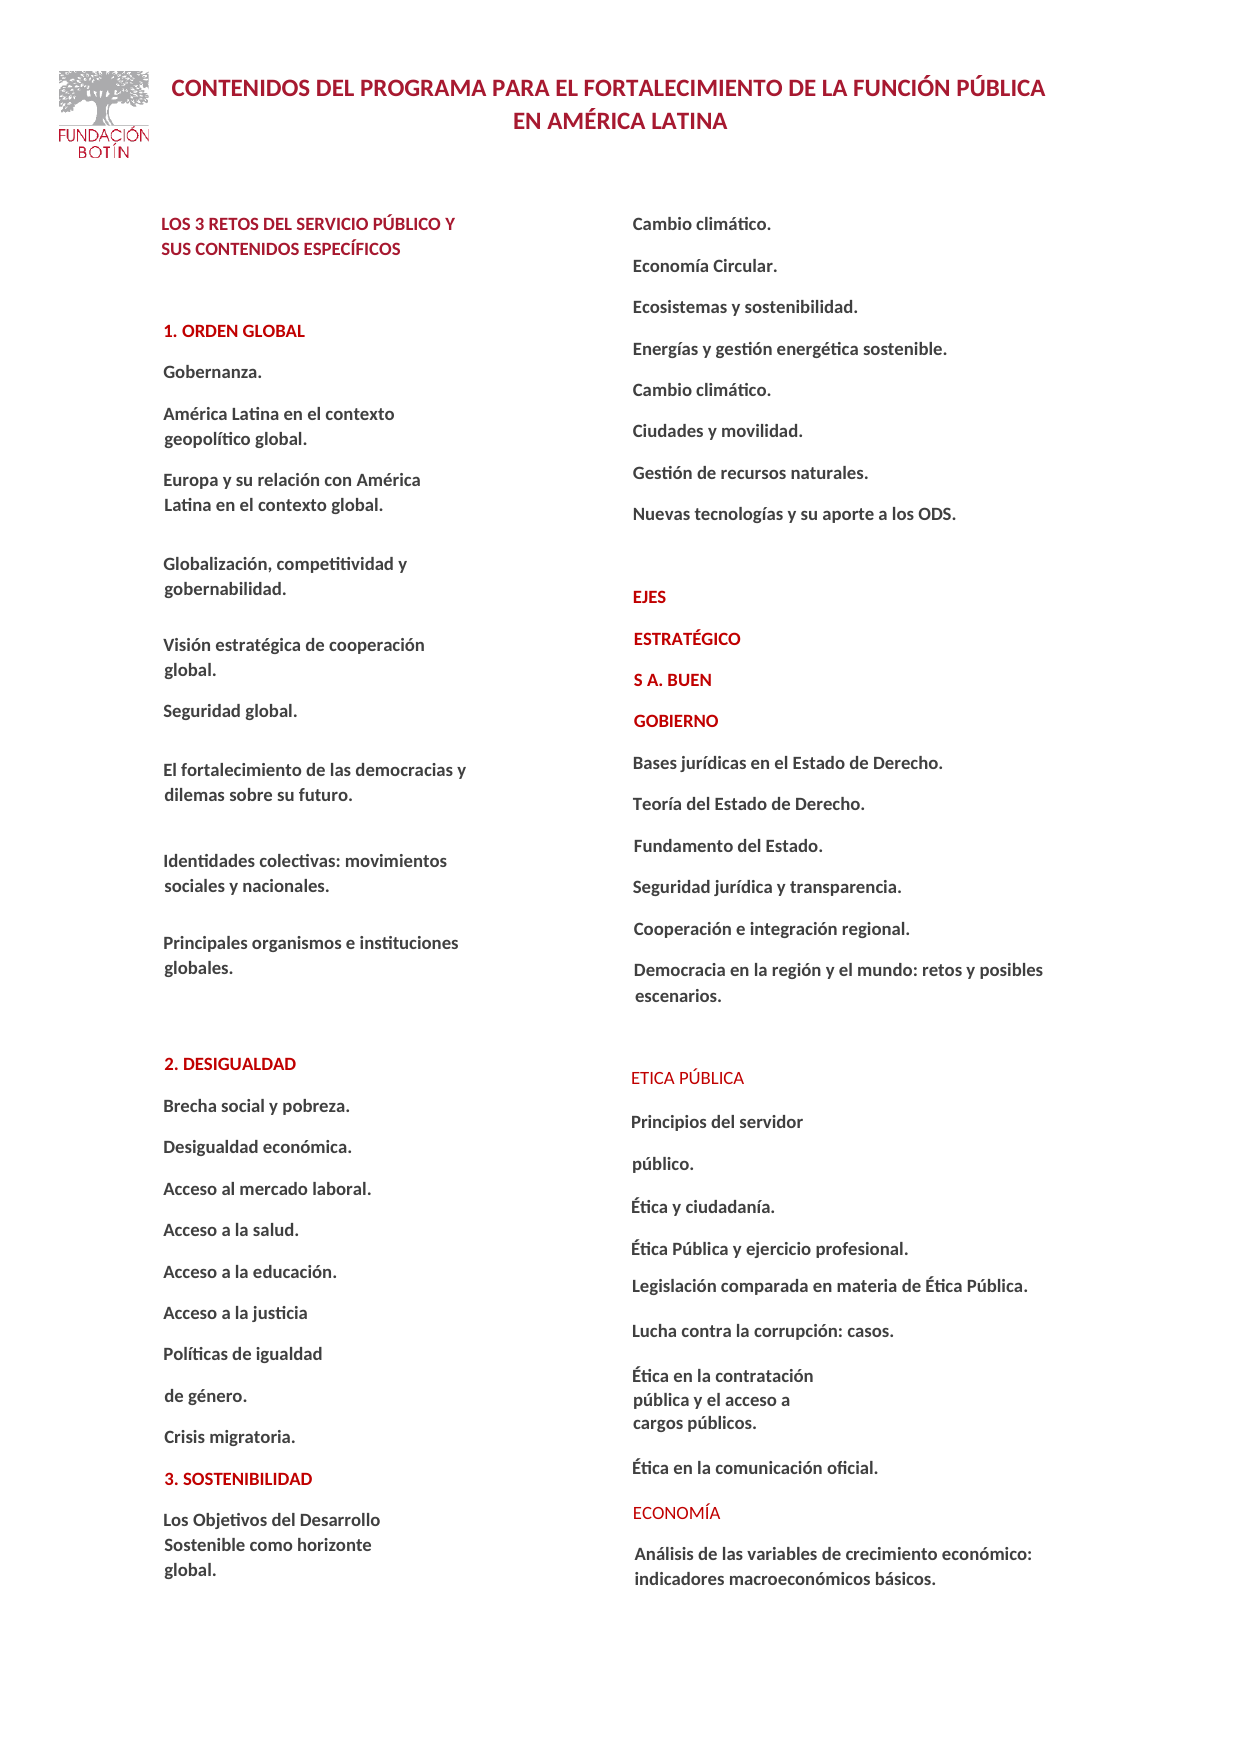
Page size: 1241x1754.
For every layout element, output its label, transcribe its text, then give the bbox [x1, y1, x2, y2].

subtitle 2. DESIGUALDAD [164, 1053, 484, 1076]
text Economía Circular. [633, 254, 1064, 277]
text Cambio climático. [633, 212, 1064, 235]
text Acceso a la educación. [163, 1260, 479, 1283]
text Globalización, competitividad y gobernabilidad. [163, 553, 479, 600]
text Visión estratégica de cooperación global. [163, 633, 479, 681]
text Brecha social y pobreza. [163, 1094, 479, 1117]
text LOS 3 RETOS DEL SERVICIO PÚBLICO Y SUS CONTENIDOS ESPECÍFICOS [161, 212, 484, 260]
text Principales organismos e instituciones globales. [163, 931, 479, 979]
text Ética y ciudadanía. [631, 1196, 1070, 1219]
text Lucha contra la corrupción: casos. [632, 1319, 1070, 1342]
text Cambio climático. [633, 378, 1064, 401]
text América Latina en el contexto geopolítico global. [163, 402, 479, 450]
text Acceso a la justicia [163, 1301, 334, 1324]
text Gobernanza. [163, 361, 479, 384]
subtitle EJES ESTRATÉGICOS A. BUEN GOBIERNO [633, 585, 742, 732]
text Bases jurídicas en el Estado de Derecho. [633, 751, 1064, 774]
text ETICA PÚBLICA [631, 1067, 805, 1089]
picture [59, 71, 149, 158]
text ECONOMÍA [633, 1501, 1064, 1524]
text Ética en la comunicación oficial. [632, 1456, 1070, 1479]
text Crisis migratoria. [164, 1425, 484, 1448]
text Ecosistemas y sostenibilidad. [633, 295, 1064, 318]
text Legislación comparada en materia de Ética Pública. [632, 1274, 1070, 1297]
text Gestión de recursos naturales. [633, 461, 1064, 484]
subtitle 1. ORDEN GLOBAL [163, 319, 484, 342]
text Acceso a la salud. [163, 1218, 479, 1241]
text Ética Pública y ejercicio profesional. [631, 1237, 1070, 1260]
subtitle 3. SOSTENIBILIDAD [164, 1467, 484, 1489]
text Fundamento del Estado. [634, 834, 1070, 857]
text El fortalecimiento de las democracias y dilemas sobre su futuro. [163, 758, 479, 806]
text Principios del servidor público. [631, 1111, 818, 1175]
text Acceso al mercado laboral. [163, 1177, 479, 1200]
text Energías y gestión energética sostenible. [633, 337, 1064, 360]
text Ética en la contratación pública y el acceso a cargos públicos. [632, 1364, 844, 1434]
text Democracia en la región y el mundo: retos y posibles escenarios. [634, 958, 1070, 1007]
text Los Objetivos del Desarrollo Sostenible como horizonte global. [163, 1508, 407, 1581]
text Ciudades y movilidad. [633, 420, 1064, 443]
text Teoría del Estado de Derecho. [633, 792, 1064, 815]
text Europa y su relación con América Latina en el contexto global. [163, 468, 465, 516]
text Análisis de las variables de crecimiento económico: indicadores macroeconómicos básicos. [634, 1543, 1049, 1590]
text Nuevas tecnologías y su aporte a los ODS. [633, 503, 1064, 526]
text Políticas de igualdad de género. [163, 1343, 334, 1407]
text Cooperación e integración regional. [634, 917, 1070, 940]
text Identidades colectivas: movimientos sociales y nacionales. [163, 849, 479, 897]
text Desigualdad económica. [163, 1136, 479, 1158]
text Seguridad global. [163, 699, 479, 722]
text Seguridad jurídica y transparencia. [633, 876, 1064, 898]
